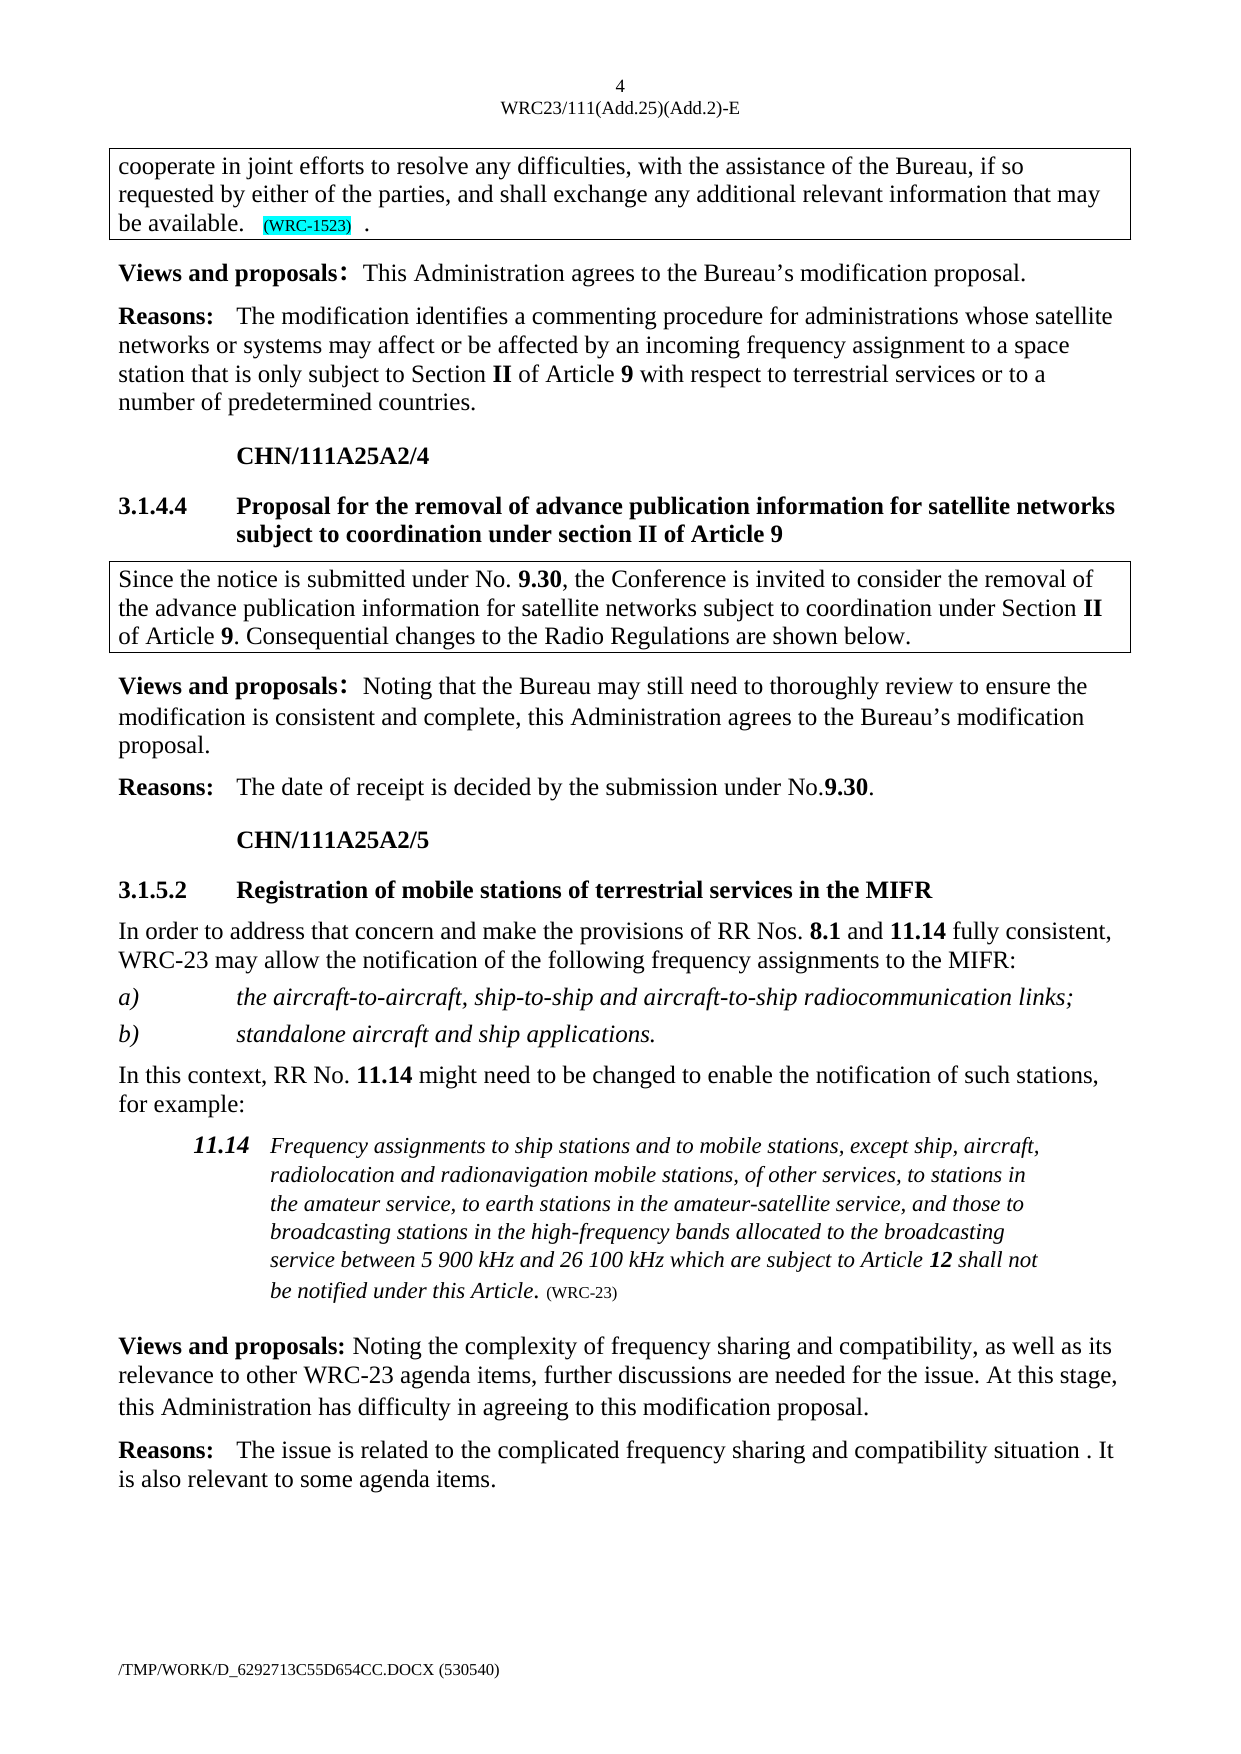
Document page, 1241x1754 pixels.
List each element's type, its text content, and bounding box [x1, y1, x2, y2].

text b) standalone aircraft and ship applications. [118, 1019, 1122, 1048]
text a) the aircraft-to-aircraft, ship-to-ship and aircraft-to-ship radiocommunication links; [118, 982, 1122, 1011]
text CHN/111A25A2/5 [118, 825, 1122, 854]
subtitle 3.1.5.2 Registration of mobile stations of terrestrial services in the MIFR [118, 875, 1122, 904]
text Reasons: The issue is related to the complicated frequency sharing and compatibility situation . It is also relevant to some agenda items. [118, 1435, 1122, 1493]
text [110, 149, 1130, 239]
text Views and proposals: Noting the complexity of frequency sharing and compatibility, as well as its relevance to other WRC-23 agenda items, further discussions are needed for the issue. At this stage, this Administration has difficulty in agreeing to this modification proposal. [118, 1331, 1122, 1423]
text Since the notice is submitted under No. 9.30, the Conference is invited to consider the removal of the advance publication information for satellite networks subject to coordination under Section II of Article 9. Consequential changes to the Radio Regulations are shown below. [110, 562, 1130, 652]
text Reasons: The modification identifies a commenting procedure for administrations whose satellite networks or systems may affect or be affected by an incoming frequency assignment to a space station that is only subject to Section II of Article 9 with respect to terrestrial services or to a number of predetermined countries. [118, 301, 1122, 416]
text In this context, RR No. 11.14 might need to be changed to enable the notification of such stations, for example: [118, 1060, 1122, 1118]
subtitle 3.1.4.4 Proposal for the removal of advance publication information for satellite networks subject to coordination under section II of Article 9 [118, 491, 1122, 548]
text Views and proposals：This Administration agrees to the Bureau’s modification proposal. [118, 253, 1122, 289]
text Reasons: The date of receipt is decided by the submission under No.9.30. [118, 772, 1122, 800]
text Views and proposals：Noting that the Bureau may still need to thoroughly review to ensure the modification is consistent and complete, this Administration agrees to the Bureau’s modification proposal. [118, 666, 1122, 759]
text In order to address that concern and make the provisions of RR Nos. 8.1 and 11.14 fully consistent, WRC-23 may allow the notification of the following frequency assignments to the MIFR: [118, 916, 1122, 974]
text CHN/111A25A2/4 [118, 441, 1122, 470]
subtitle 11.14 Frequency assignments to mobile stations, to stations in the amateur service, to earth stations in the amateur-satellite service, and those to broadcasting stations in the high-frequency bands allocated to the broadcasting service between 5 900 kHz and 26 100 kHz which are subject to Article 12 shall not be notified under this Article. [193, 1130, 1045, 1304]
